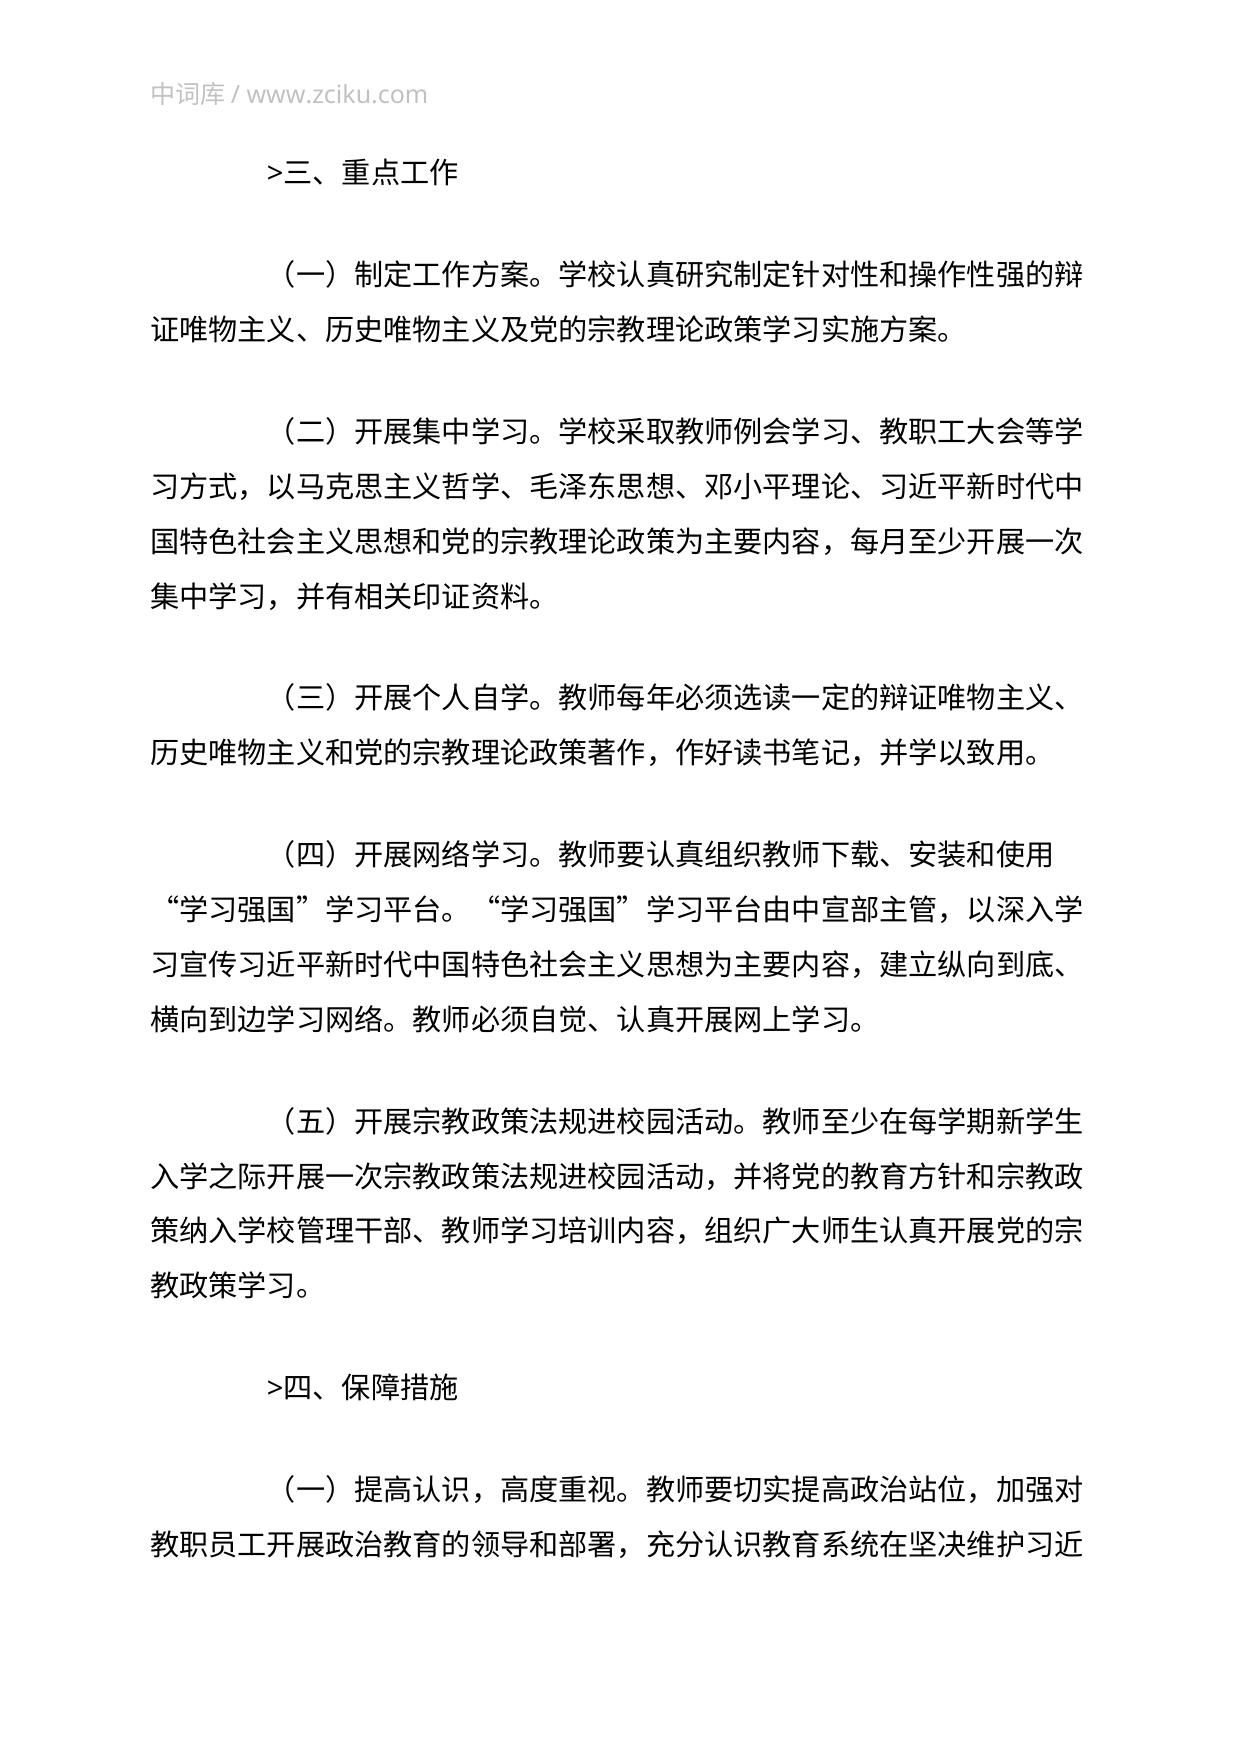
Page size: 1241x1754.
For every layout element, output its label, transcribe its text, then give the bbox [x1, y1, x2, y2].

text >三、重点工作 [150, 150, 1090, 192]
text （二）开展集中学习。学校采取教师例会学习、教职工大会等学习方式，以马克思主义哲学、毛泽东思想、邓小平理论、习近平新时代中国特色社会主义思想和党的宗教理论政策为主要内容，每月至少开展一次集中学习，并有相关印证资料。 [150, 409, 1090, 616]
text （一）制定工作方案。学校认真研究制定针对性和操作性强的辩证唯物主义、历史唯物主义及党的宗教理论政策学习实施方案。 [150, 252, 1090, 349]
text （三）开展个人自学。教师每年必须选读一定的辩证唯物主义、历史唯物主义和党的宗教理论政策著作，作好读书笔记，并学以致用。 [150, 675, 1090, 772]
text （四）开展网络学习。教师要认真组织教师下载、安装和使用“学习强国”学习平台。“学习强国”学习平台由中宣部主管，以深入学习宣传习近平新时代中国特色社会主义思想为主要内容，建立纵向到底、横向到边学习网络。教师必须自觉、认真开展网上学习。 [150, 832, 1090, 1039]
text （五）开展宗教政策法规进校园活动。教师至少在每学期新学生入学之际开展一次宗教政策法规进校园活动，并将党的教育方针和宗教政策纳入学校管理干部、教师学习培训内容，组织广大师生认真开展党的宗教政策学习。 [150, 1098, 1090, 1305]
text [150, 1467, 1090, 1564]
text >四、保障措施 [150, 1365, 1090, 1407]
